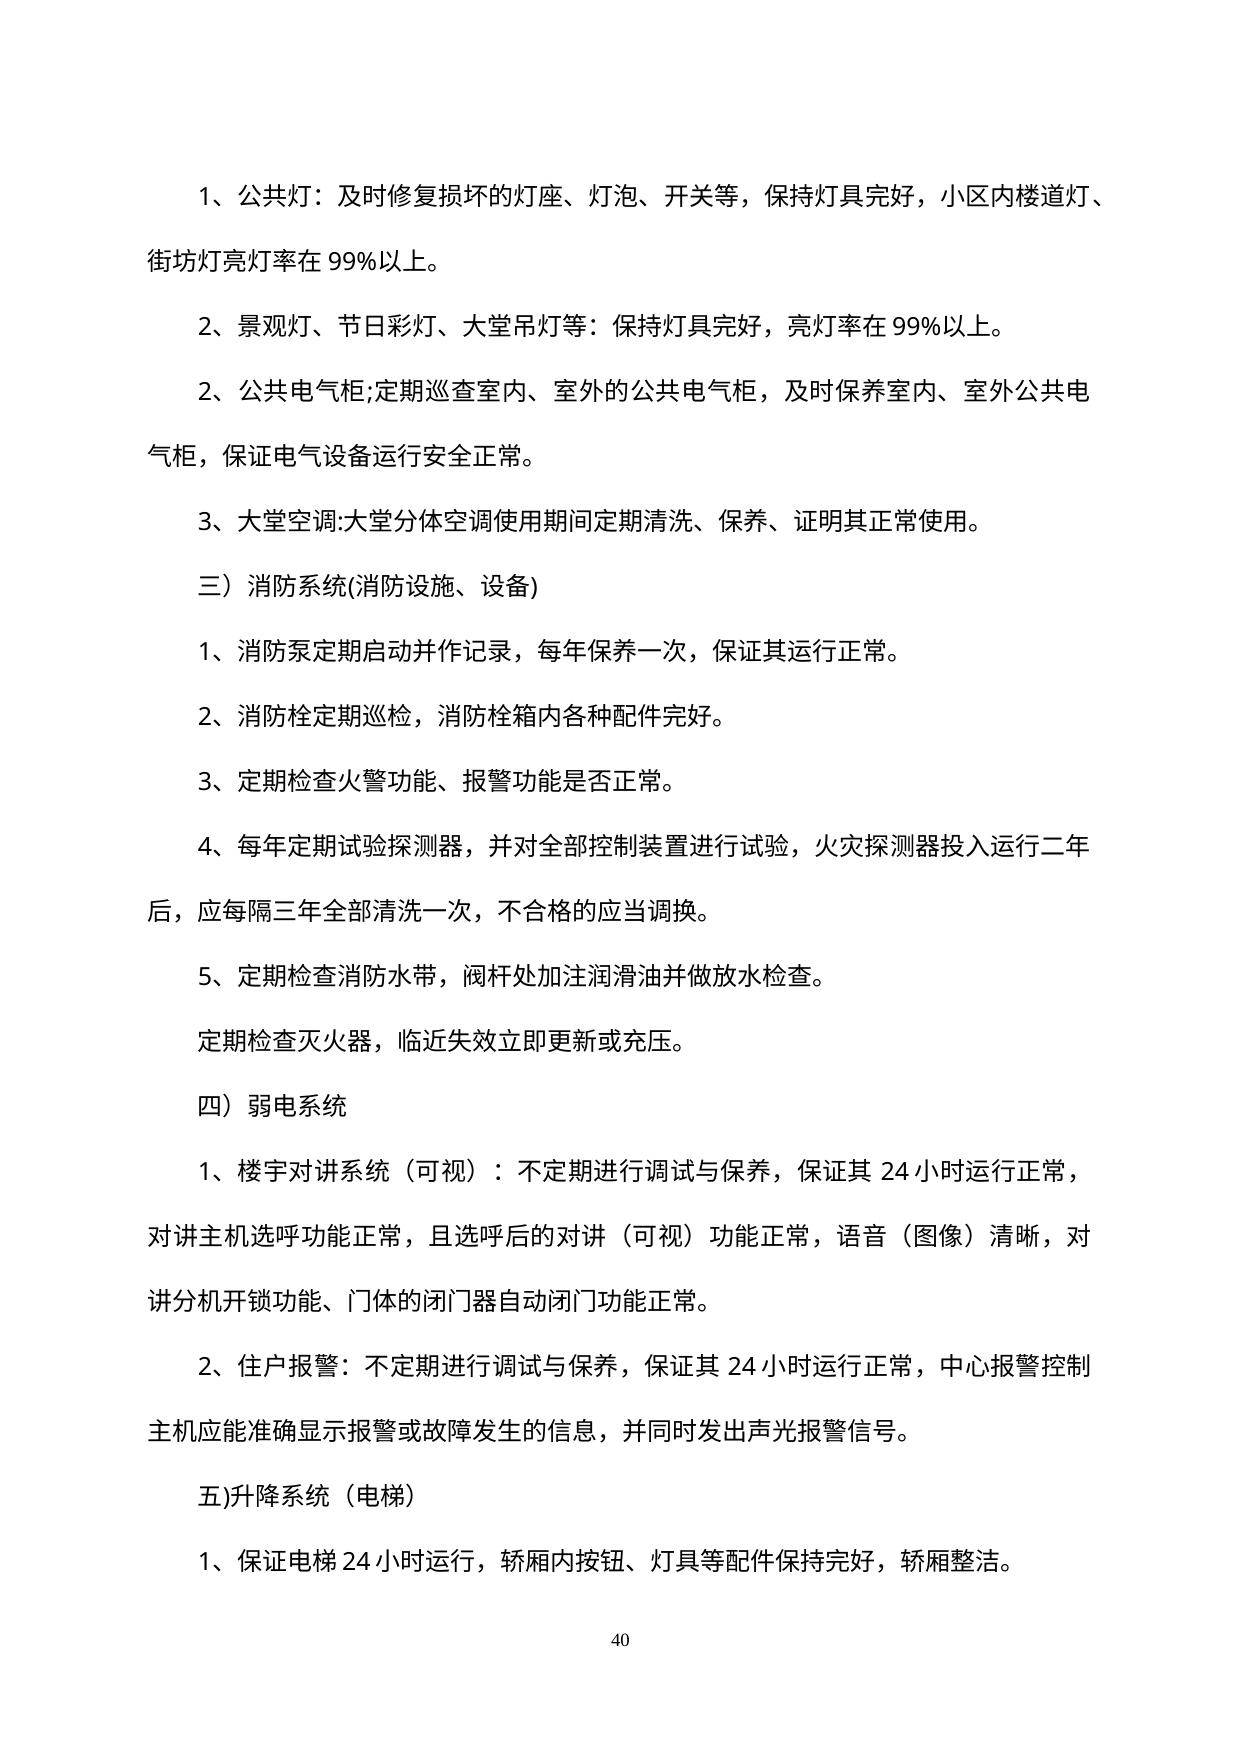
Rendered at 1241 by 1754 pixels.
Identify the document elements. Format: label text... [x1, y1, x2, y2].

text 2、住户报警：不定期进行调试与保养，保证其24小时运行正常，中心报警控制主机应能准确显示报警或故障发生的信息，并同时发出声光报警信号。 [148, 1332, 1093, 1462]
text 4、每年定期试验探测器，并对全部控制装置进行试验，火灾探测器投入运行二年后，应每隔三年全部清洗一次，不合格的应当调换。 [148, 812, 1093, 942]
text 3、定期检查火警功能、报警功能是否正常。 [148, 747, 1093, 812]
text 三）消防系统(消防设施、设备) [148, 552, 1093, 617]
text 3、大堂空调:大堂分体空调使用期间定期清洗、保养、证明其正常使用。 [148, 487, 1093, 552]
text 5、定期检查消防水带，阀杆处加注润滑油并做放水检查。 [148, 942, 1093, 1007]
text 定期检查灭火器，临近失效立即更新或充压。 [148, 1007, 1093, 1072]
text 1、公共灯：及时修复损坏的灯座、灯泡、开关等，保持灯具完好，小区内楼道灯、街坊灯亮灯率在99%以上。 [148, 162, 1093, 292]
text 1、楼宇对讲系统（可视）：不定期进行调试与保养，保证其24小时运行正常，对讲主机选呼功能正常，且选呼后的对讲（可视）功能正常，语音（图像）清晰，对讲分机开锁功能、门体的闭门器自动闭门功能正常。 [148, 1137, 1093, 1332]
text 四）弱电系统 [148, 1072, 1093, 1137]
text 2、景观灯、节日彩灯、大堂吊灯等：保持灯具完好，亮灯率在99%以上。 [148, 292, 1093, 357]
text 2、公共电气柜;定期巡查室内、室外的公共电气柜，及时保养室内、室外公共电气柜，保证电气设备运行安全正常。 [148, 357, 1093, 487]
text 1、消防泵定期启动并作记录，每年保养一次，保证其运行正常。 [148, 617, 1093, 682]
text 五)升降系统（电梯） [148, 1462, 1093, 1527]
text 2、消防栓定期巡检，消防栓箱内各种配件完好。 [148, 682, 1093, 747]
text 1、保证电梯24小时运行，轿厢内按钮、灯具等配件保持完好，轿厢整洁。 [148, 1527, 1093, 1592]
